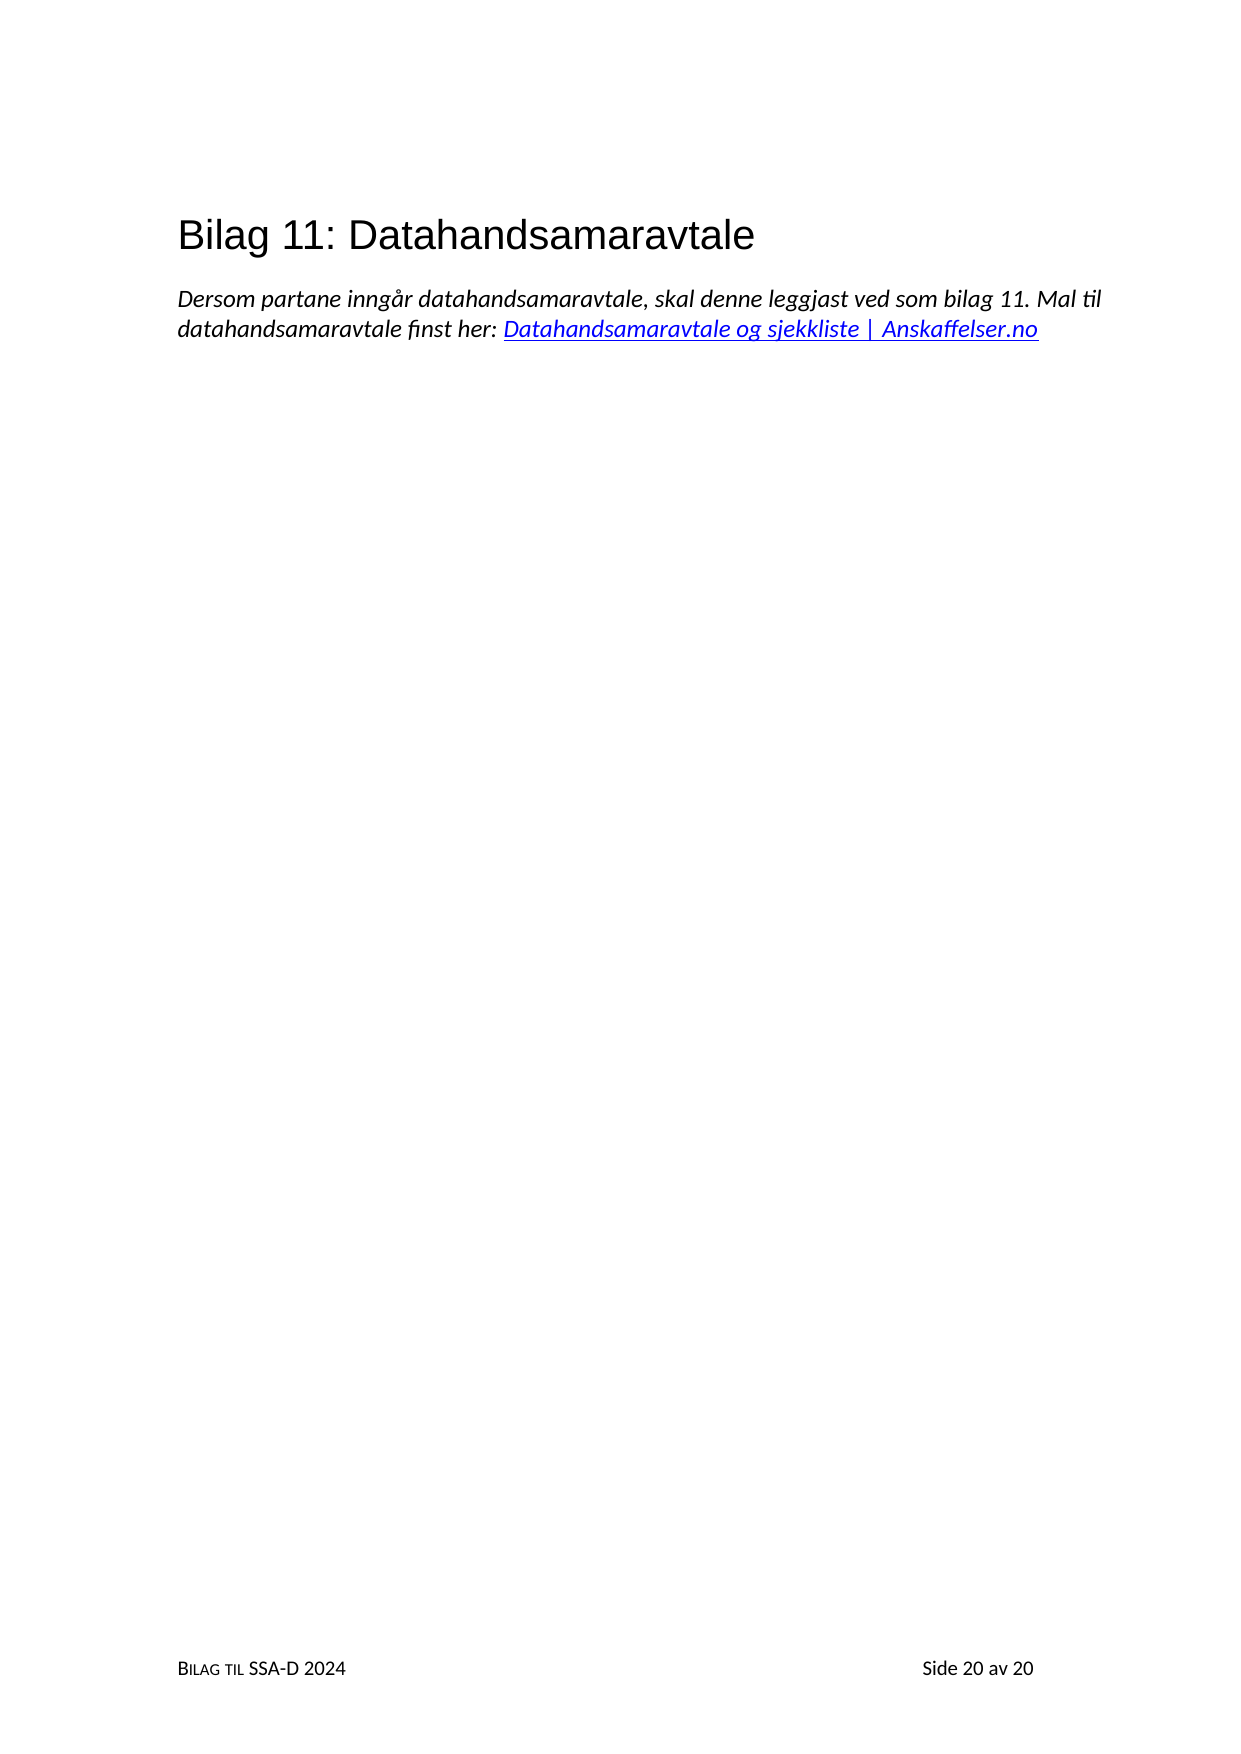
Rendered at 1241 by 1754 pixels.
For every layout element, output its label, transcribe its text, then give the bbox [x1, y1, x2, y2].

text Dersom partane inngår datahandsamaravtale, skal denne leggjast ved som bilag 11. Mal til datahandsamaravtale finst her: Datahandsamaravtale og sjekkliste | Anskaffelser.no [177, 283, 1122, 344]
subtitle Bilag 11: Datahandsamaravtale [177, 210, 1122, 258]
